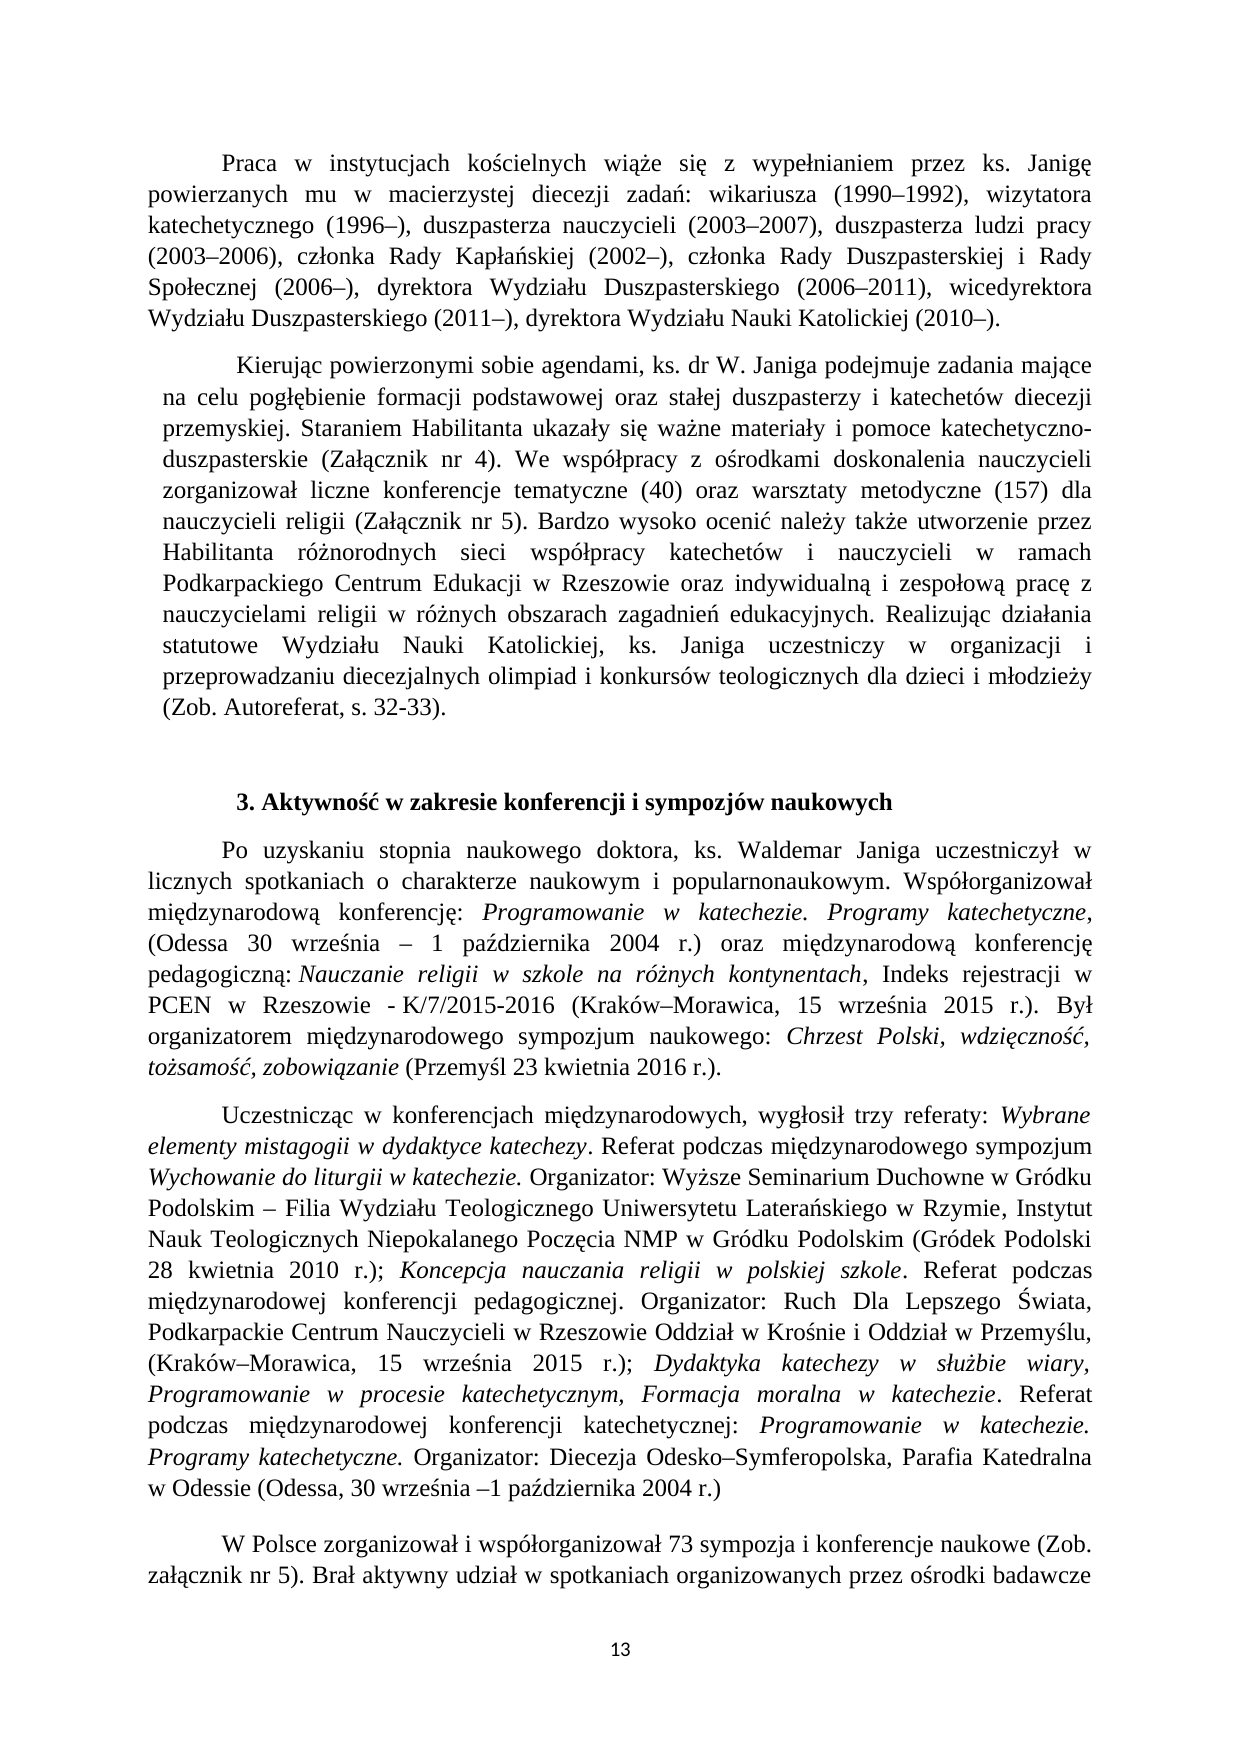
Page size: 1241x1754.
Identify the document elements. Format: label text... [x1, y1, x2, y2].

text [148, 1529, 1093, 1588]
text Uczestnicząc w konferencjach międzynarodowych, wygłosił trzy referaty: Wybrane elementy mistagogii w dydaktyce katechezy. Referat podczas międzynarodowego sympozjum Wychowanie do liturgii w katechezie. Organizator: Wyższe Seminarium Duchowne w Gródku Podolskim – Filia Wydziału Teologicznego Uniwersytetu Laterańskiego w Rzymie, Instytut Nauk Teologicznych Niepokalanego Poczęcia NMP w Gródku Podolskim (Gródek Podolski 28 kwietnia 2010 r.); Koncepcja nauczania religii w polskiej szkole. Referat podczas międzynarodowej konferencji pedagogicznej. Organizator: Ruch Dla Lepszego Świata, Podkarpackie Centrum Nauczycieli w Rzeszowie Oddział w Krośnie i Oddział w Przemyślu, (Kraków–Morawica, 15 września 2015 r.); Dydaktyka katechezy w służbie wiary, Programowanie w procesie katechetycznym, Formacja moralna w katechezie. Referat podczas międzynarodowej konferencji katechetycznej: Programowanie w katechezie. Programy katechetyczne. Organizator: Diecezja Odesko–Symferopolska, Parafia Katedralna w Odessie (Odessa, 30 września –1 października 2004 r.) [148, 1100, 1093, 1224]
text Kierując powierzonymi sobie agendami, ks. dr W. Janiga podejmuje zadania mające na celu pogłębienie formacji podstawowej oraz stałej duszpasterzy i katechetów diecezji przemyskiej. Staraniem Habilitanta ukazały się ważne materiały i pomoce katechetyczno-duszpasterskie (Załącznik nr 4). We współpracy z ośrodkami doskonalenia nauczycieli zorganizował liczne konferencje tematyczne (40) oraz warsztaty metodyczne (157) dla nauczycieli religii (Załącznik nr 5). Bardzo wysoko ocenić należy także utworzenie przez Habilitanta różnorodnych sieci współpracy katechetów i nauczycieli w ramach Podkarpackiego Centrum Edukacji w Rzeszowie oraz indywidualną i zespołową pracę z nauczycielami religii w różnych obszarach zagadnień edukacyjnych. Realizując działania statutowe Wydziału Nauki Katolickiej, ks. Janiga uczestniczy w organizacji i przeprowadzaniu diecezjalnych olimpiad i konkursów teologicznych dla dzieci i młodzieży (Zob. Autoreferat, s. 32-33). [162, 351, 1093, 721]
text 3. Aktywność w zakresie konferencji i sympozjów naukowych [162, 787, 1093, 816]
text Uczestnicząc w konferencjach międzynarodowych, wygłosił trzy referaty: Wybrane elementy mistagogii w dydaktyce katechezy. Referat podczas międzynarodowego sympozjum Wychowanie do liturgii w katechezie. Organizator: Wyższe Seminarium Duchowne w Gródku Podolskim – Filia Wydziału Teologicznego Uniwersytetu Laterańskiego w Rzymie, Instytut Nauk Teologicznych Niepokalanego Poczęcia NMP w Gródku Podolskim (Gródek Podolski 28 kwietnia 2010 r.); Koncepcja nauczania religii w polskiej szkole. Referat podczas międzynarodowej konferencji pedagogicznej. Organizator: Ruch Dla Lepszego Świata, Podkarpackie Centrum Nauczycieli w Rzeszowie Oddział w Krośnie i Oddział w Przemyślu, (Kraków–Morawica, 15 września 2015 r.); Dydaktyka katechezy w służbie wiary, Programowanie w procesie katechetycznym, Formacja moralna w katechezie. Referat podczas międzynarodowej konferencji katechetycznej: Programowanie w katechezie. Programy katechetyczne. Organizator: Diecezja Odesko–Symferopolska, Parafia Katedralna w Odessie (Odessa, 30 września –1 października 2004 r.) [148, 1253, 1093, 1501]
text Po uzyskaniu stopnia naukowego doktora, ks. Waldemar Janiga uczestniczył w licznych spotkaniach o charakterze naukowym i popularnonaukowym. Współorganizował międzynarodową konferencję: Programowanie w katechezie. Programy katechetyczne, (Odessa 30 września – 1 października 2004 r.) oraz międzynarodową konferencję pedagogiczną: Nauczanie religii w szkole na różnych kontynentach, Indeks rejestracji w PCEN w Rzeszowie - K/7/2015-2016 (Kraków–Morawica, 15 września 2015 r.). Był organizatorem międzynarodowego sympozjum naukowego: Chrzest Polski, wdzięczność, tożsamość, zobowiązanie (Przemyśl 23 kwietnia 2016 r.). [148, 835, 1093, 1081]
text Praca w instytucjach kościelnych wiąże się z wypełnianiem przez ks. Janigę powierzanych mu w macierzystej diecezji zadań: wikariusza (1990–1992), wizytatora katechetycznego (1996–), duszpasterza nauczycieli (2003–2007), duszpasterza ludzi pracy (2003–2006), członka Rady Kapłańskiej (2002–), członka Rady Duszpasterskiej i Rady Społecznej (2006–), dyrektora Wydziału Duszpasterskiego (2006–2011), wicedyrektora Wydziału Duszpasterskiego (2011–), dyrektora Wydziału Nauki Katolickiej (2010–). [148, 148, 1093, 332]
